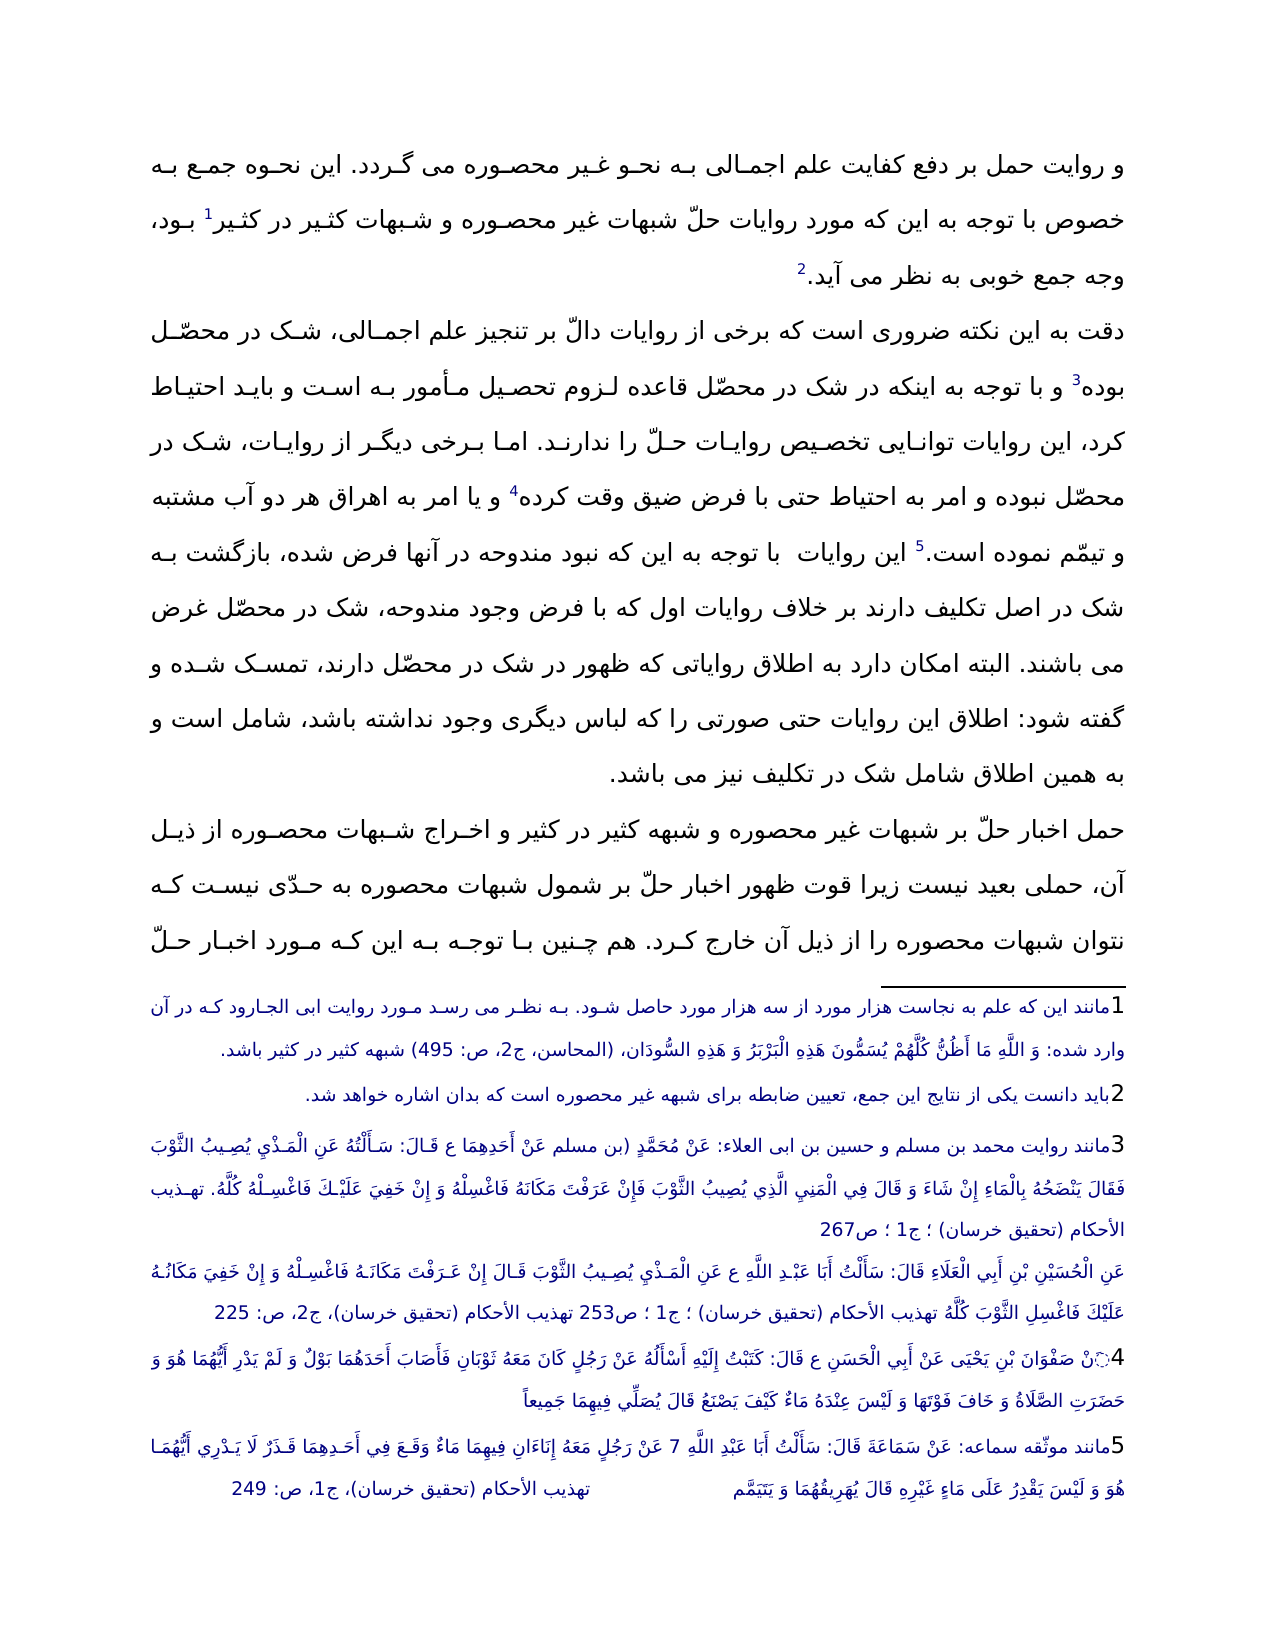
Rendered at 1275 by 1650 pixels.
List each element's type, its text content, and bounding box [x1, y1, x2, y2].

text حمل اخبار حلّ بر شبهات غیر محصوره و شبهه کثیر در کثیر و اخراج شبهات محصوره از ذیل آن، حملی بعید نیست زیرا قوت ظهور اخبار حلّ بر شمول شبهات محصوره به حدّی نیست که نتوان شبهات محصوره را از ذیل آن خارج کرد. هم چنین با توجه به این که مورد اخبار حلّ شبهات غیر محصوره و کثیر در کثیر است، حمل آنها بر مورد خودشان که افراد متعارف هستند، امری قریب است و می توان حصر مفهوم از این اخبار را حمل بر حصر اضافی کرد. وجود اجماع حتی از محدّثین بر تنجیر علم اجمالی در برخی از فروض، خود مؤید دیگری بر جواز تخصیص روایات حلّ است. همانگونه که در جلسات گذشته بیان شد، مرحوم مجلسی اجماع بر احتیاط در مشتبهین را نقل می کند هر چند از برخی از محدّثین، عدم وجوب احتیاط در علم اجمالی متعلّق به بیش از دو طرف را نقل می کند. [150, 815, 1125, 955]
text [150, 150, 1125, 290]
text دقت به این نکته ضروری است که برخی از روایات دالّ بر تنجیز علم اجمالی، شک در محصّل بوده و با توجه به اینکه در شک در محصّل قاعده لزوم تحصیل مأمور به است و باید احتیاط کرد، این روایات توانایی تخصیص روایات حلّ را ندارند. اما برخی دیگر از روایات، شک در محصّل نبوده و امر به احتیاط حتی با فرض ضیق وقت کرده و یا امر به اهراق هر دو آب مشتبه و تیمّم نموده است. این روایات با توجه به این که نبود مندوحه در آنها فرض شده، بازگشت به شک در اصل تکلیف دارند بر خلاف روایات اول که با فرض وجود مندوحه، شک در محصّل غرض می باشند. البته امکان دارد به اطلاق روایاتی که ظهور در شک در محصّل دارند، تمسک شده و گفته شود: اطلاق این روایات حتی صورتی را که لباس دیگری وجود نداشته باشد، شامل است و به همین اطلاق شامل شک در تکلیف نیز می باشد. [150, 316, 1125, 789]
